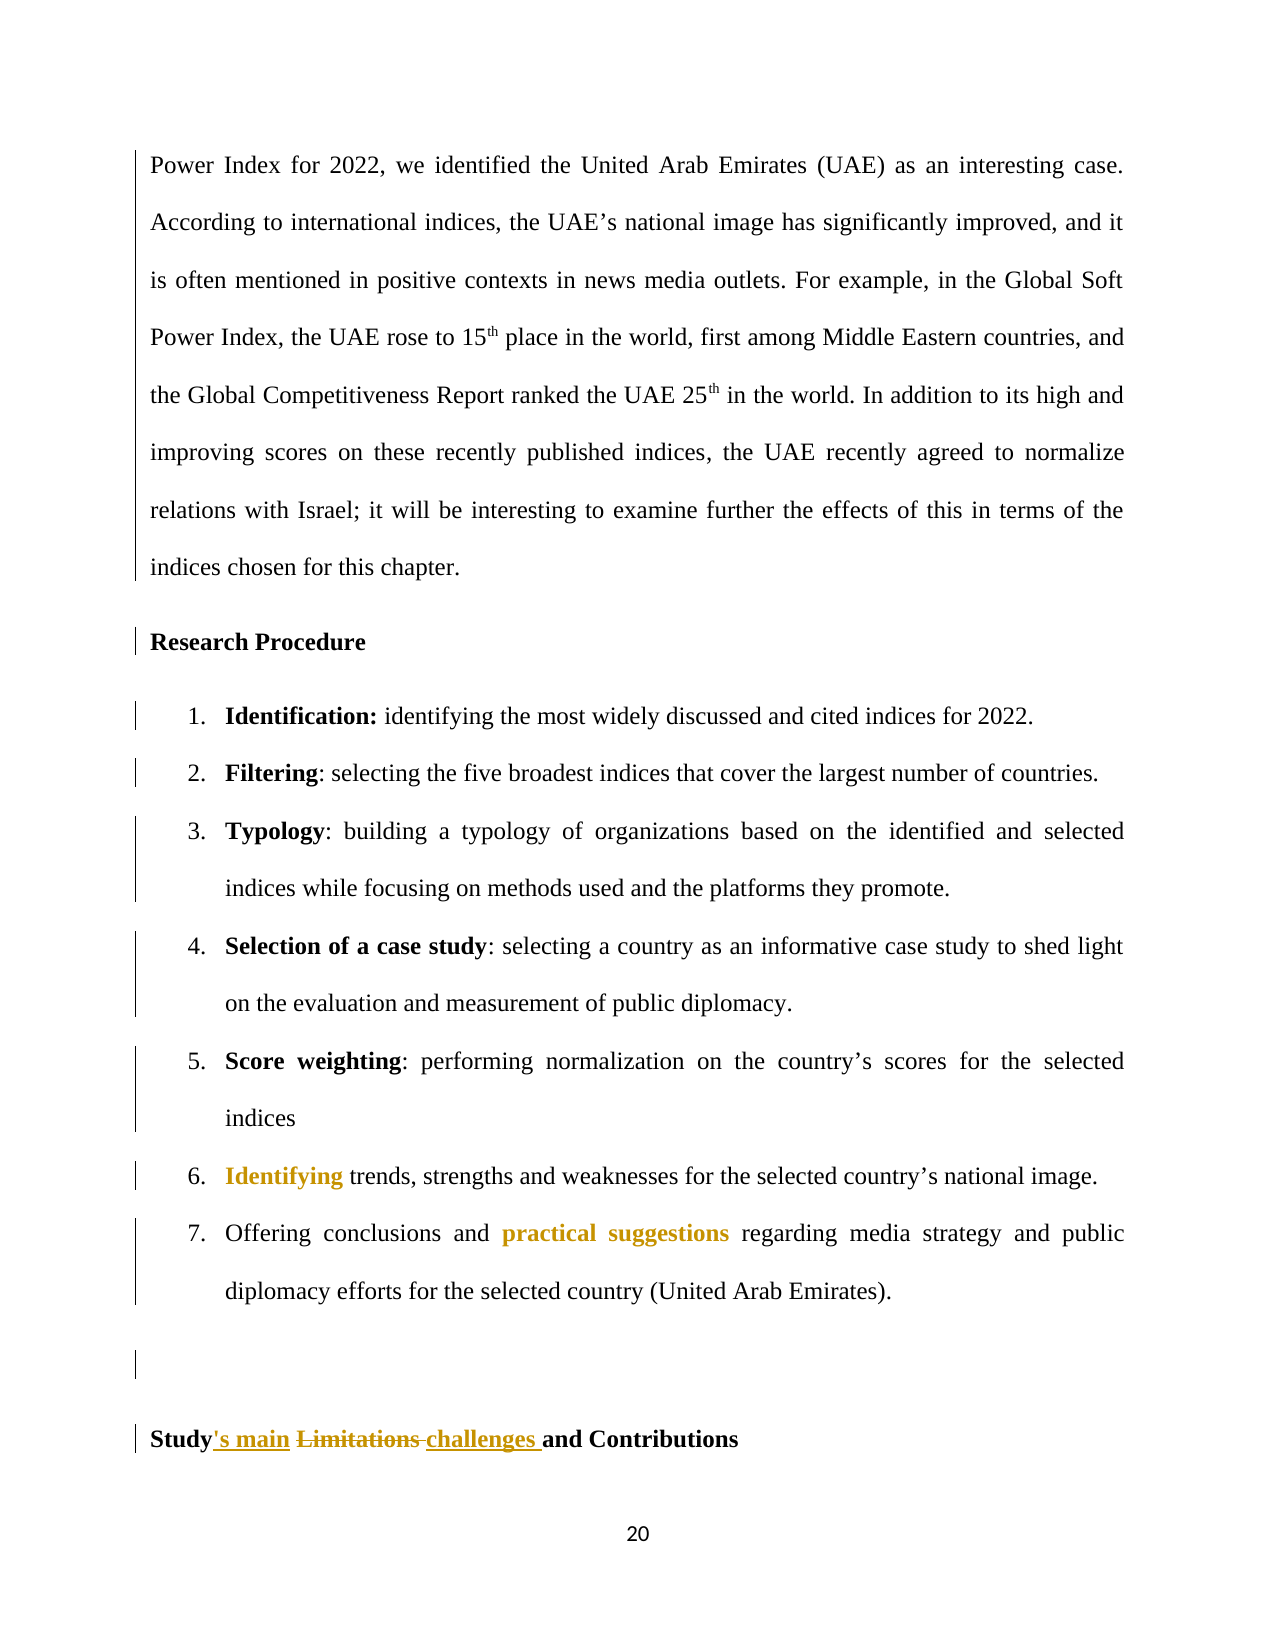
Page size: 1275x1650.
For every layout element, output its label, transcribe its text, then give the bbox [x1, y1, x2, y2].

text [150, 150, 1125, 581]
list Filtering: selecting the five broadest indices that cover the largest number of countries. [187, 758, 1125, 787]
list Selection of a case study: selecting a country as an informative case study to shed light on the evaluation and measurement of public diplomacy. [187, 931, 1125, 1017]
list Typology: building a typology of organizations based on the identified and selected indices while focusing on methods used and the platforms they promote. [187, 816, 1125, 902]
list Identification: identifying the most widely discussed and cited indices for 2022. [187, 701, 1125, 729]
text Study and Contributions [150, 1424, 1125, 1453]
list Offering conclusions and practical suggestions regarding media strategy and public diplomacy efforts for the selected country (United Arab Emirates). [187, 1218, 1125, 1304]
list Identifying trends, strengths and weaknesses for the selected country’s national image. [187, 1161, 1125, 1189]
list Score weighting: performing normalization on the country’s scores for the selected indices [187, 1046, 1125, 1132]
text Research Procedure [150, 627, 1125, 655]
